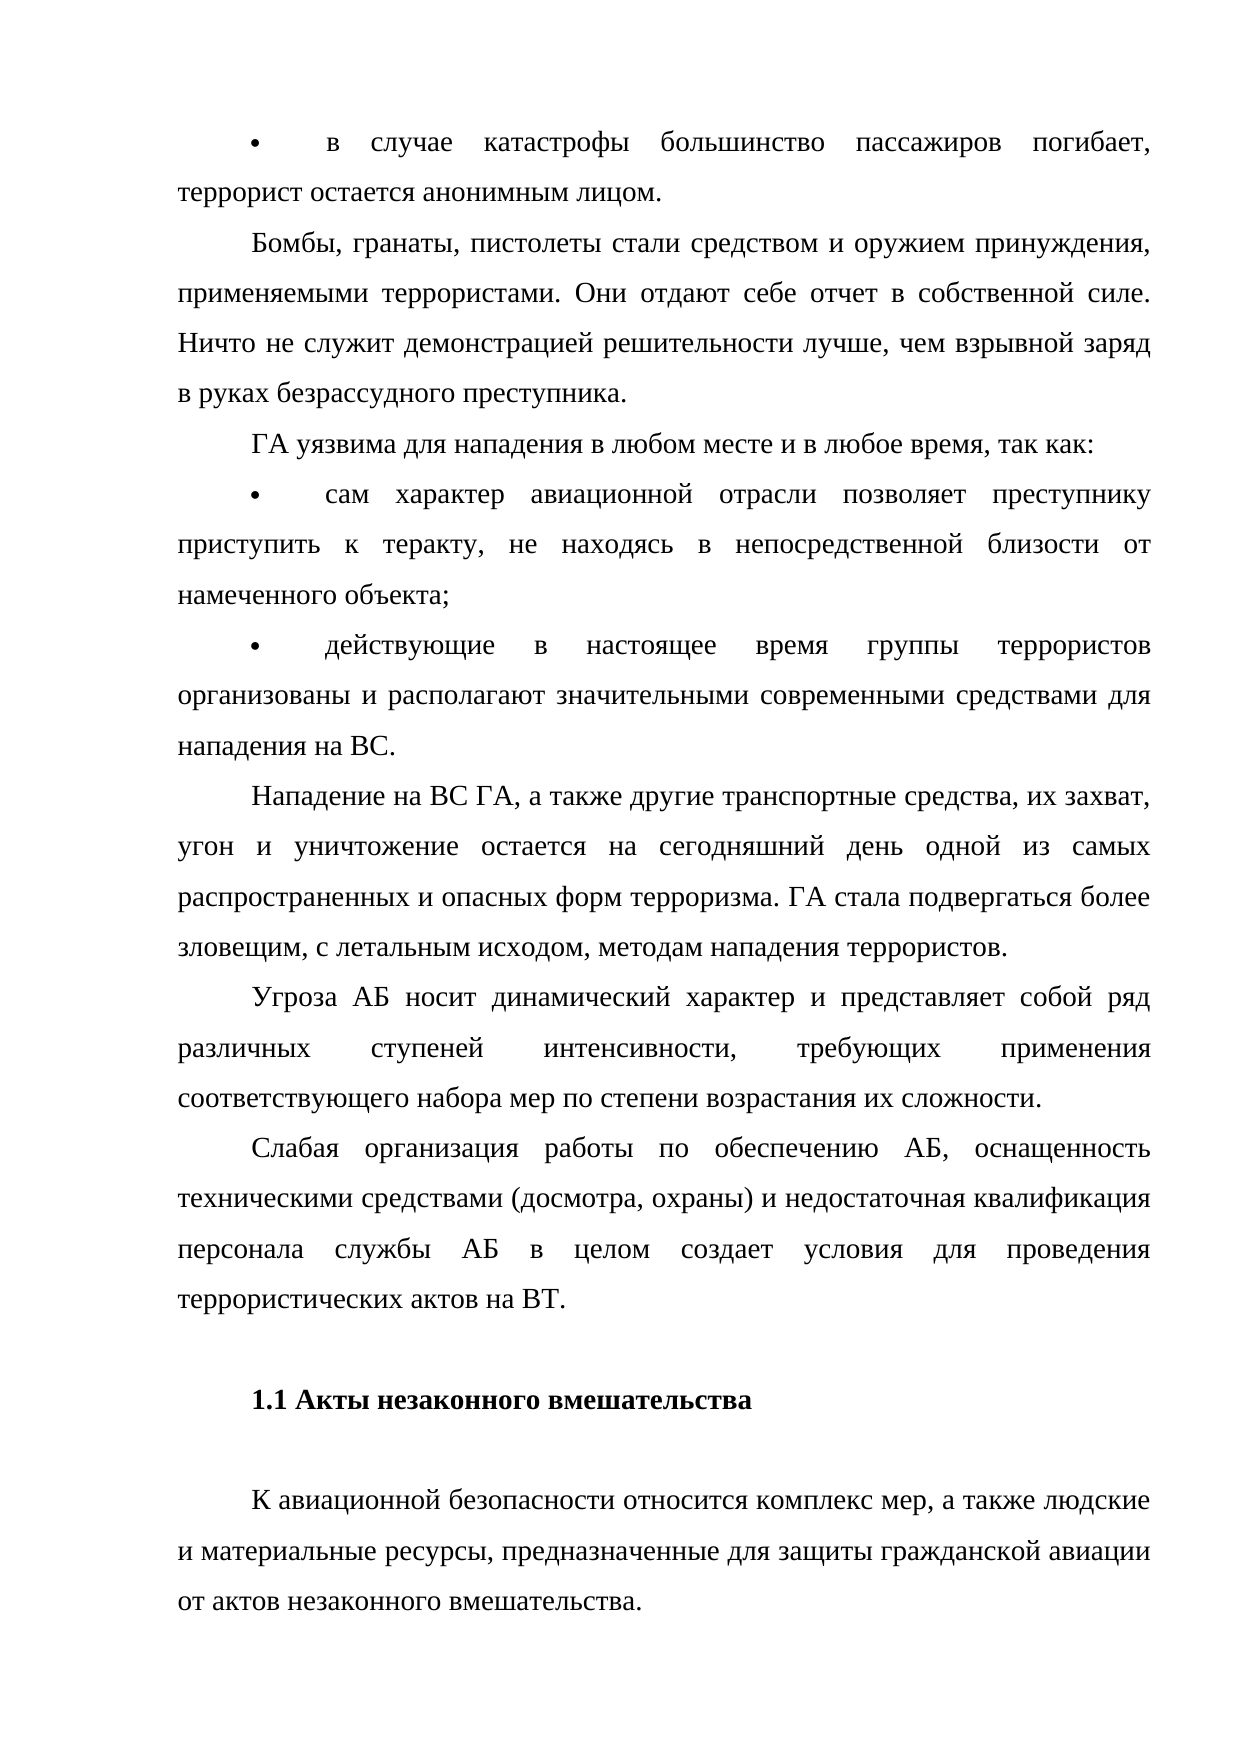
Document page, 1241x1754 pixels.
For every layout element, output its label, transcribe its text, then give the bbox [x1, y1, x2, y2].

list в случае катастрофы большинство пассажиров погибает, террорист остается анонимным лицом. [177, 124, 1152, 208]
text ГА уязвима для нападения в любом месте и в любое время, так как: [177, 426, 1152, 459]
list сам характер авиационной отрасли позволяет преступнику приступить к теракту, не находясь в непосредственной близости от намеченного объекта; [177, 476, 1152, 610]
text К авиационной безопасности относится комплекс мер, а также людские и материальные ресурсы, предназначенные для защиты гражданской авиации от актов незаконного вмешательства. [177, 1482, 1152, 1617]
text 1.1 Акты незаконного вмешательства [177, 1382, 1152, 1415]
text Угроза АБ носит динамический характер и представляет собой ряд различных ступеней интенсивности, требующих применения соответствующего набора мер по степени возрастания их сложности. [177, 979, 1152, 1113]
text Бомбы, гранаты, пистолеты стали средством и оружием принуждения, применяемыми террористами. Они отдают себе отчет в собственной силе. Ничто не служит демонстрацией решительности лучше, чем взрывной заряд в руках безрассудного преступника. [177, 225, 1152, 409]
text Нападение на ВС ГА, а также другие транспортные средства, их захват, угон и уничтожение остается на сегодняшний день одной из самых распространенных и опасных форм терроризма. ГА стала подвергаться более зловещим, с летальным исходом, методам нападения террористов. [177, 778, 1152, 963]
text Слабая организация работы по обеспечению АБ, оснащенность техническими средствами (досмотра, охраны) и недостаточная квалификация персонала службы АБ в целом создает условия для проведения террористических актов на ВТ. [177, 1130, 1152, 1315]
list действующие в настоящее время группы террористов организованы и располагают значительными современными средствами для нападения на ВС. [177, 627, 1152, 761]
